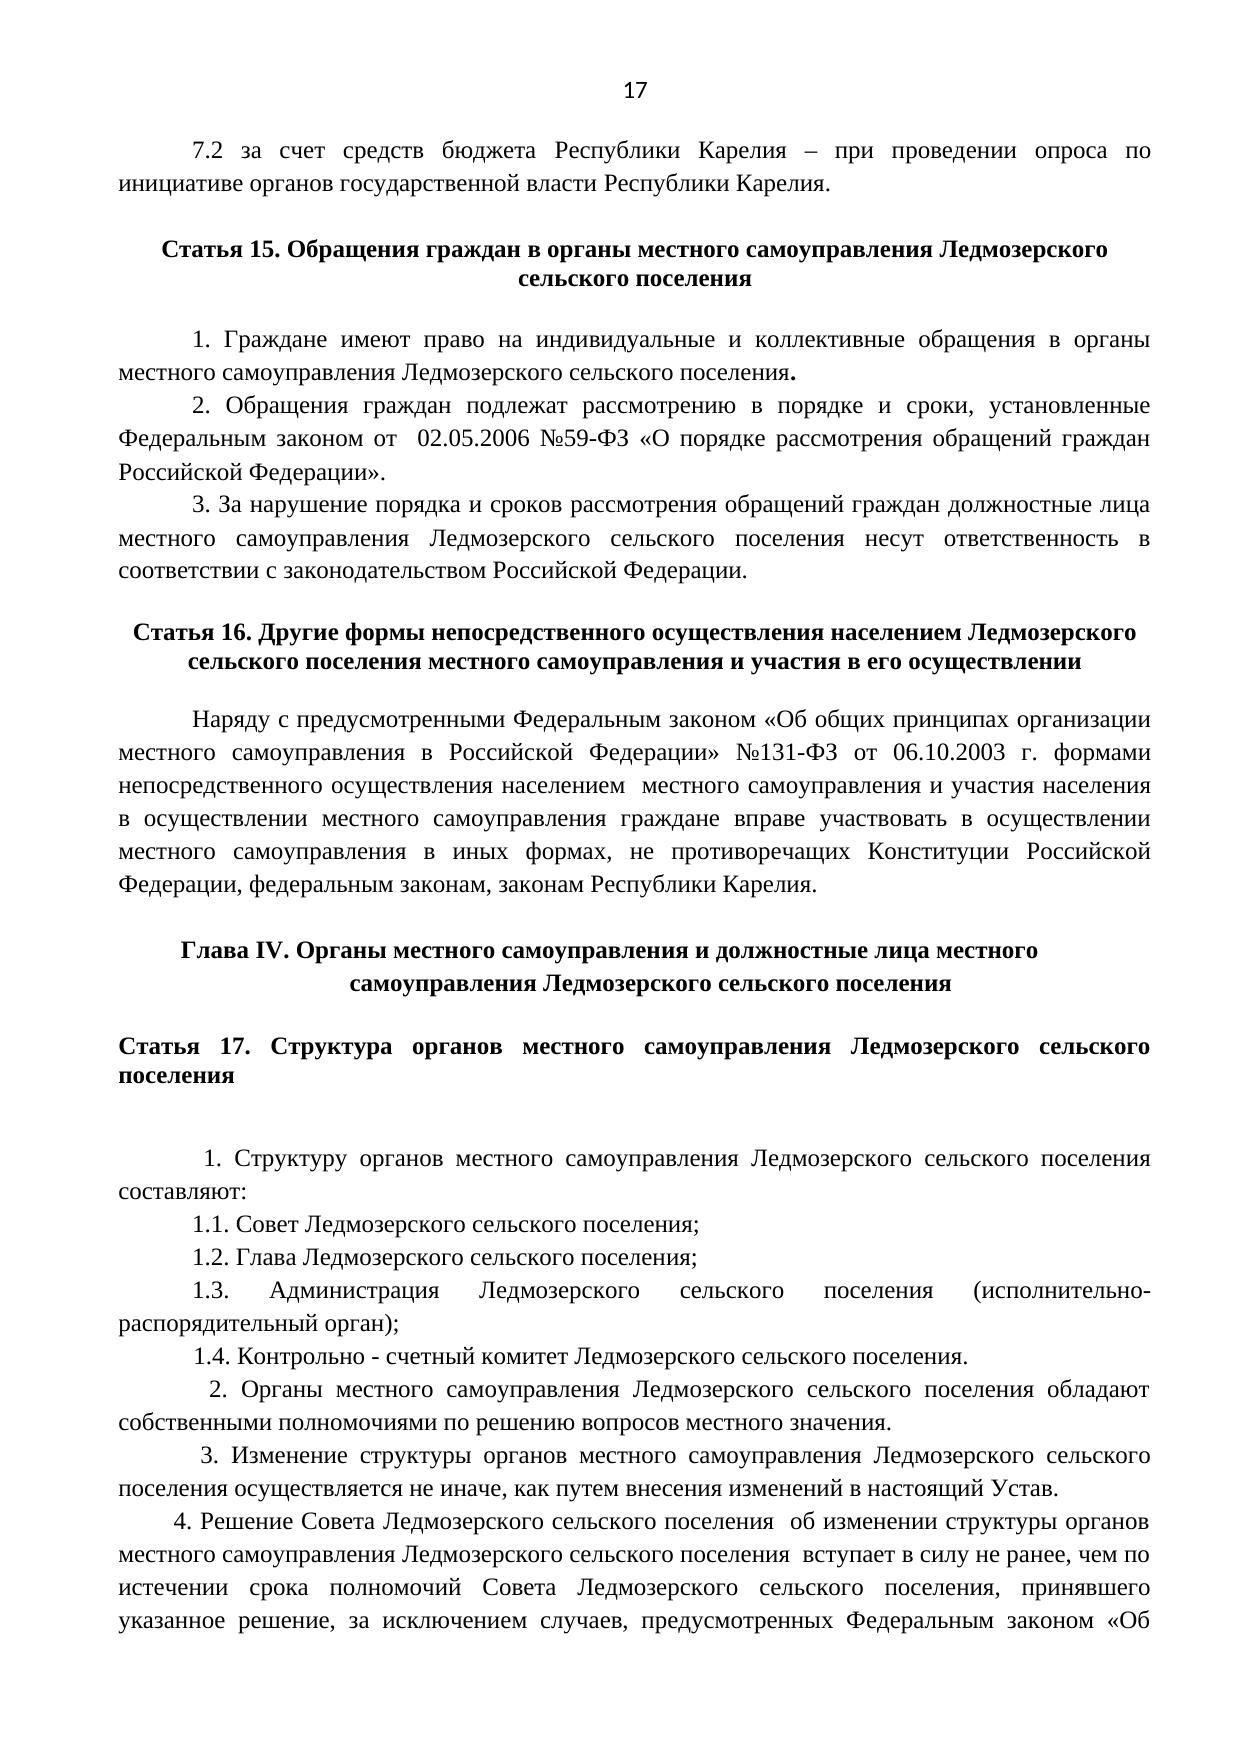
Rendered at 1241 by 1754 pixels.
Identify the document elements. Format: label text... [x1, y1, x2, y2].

text 1.4. Контрольно - счетный комитет Ледмозерского сельского поселения. [118, 1341, 1152, 1369]
text 2. Органы местного самоуправления Ледмозерского сельского поселения обладают собственными полномочиями по решению вопросов местного значения. [118, 1374, 1152, 1436]
text 1.2. Глава Ледмозерского сельского поселения; [118, 1242, 1152, 1271]
text 3. За нарушение порядка и сроков рассмотрения обращений граждан должностные лица местного самоуправления Ледмозерского сельского поселения несут ответственность в соответствии с законодательством Российской Федерации. [118, 489, 1152, 584]
text самоуправления Ледмозерского сельского поселения [118, 968, 1152, 997]
text 3. Изменение структуры органов местного самоуправления Ледмозерского сельского поселения осуществляется не иначе, как путем внесения изменений в настоящий Устав. [118, 1440, 1152, 1502]
text 2. Обращения граждан подлежат рассмотрению в порядке и сроки, установленные Федеральным законом от 02.05.2006 №59-ФЗ «О порядке рассмотрения обращений граждан Российской Федерации». [118, 391, 1152, 485]
text Наряду с предусмотренными Федеральным законом «Об общих принципах организации местного самоуправления в Российской Федерации» №131-ФЗ от 06.10.2003 г. формами непосредственного осуществления населением местного самоуправления и участия населения в осуществлении местного самоуправления граждане вправе участвовать в осуществлении местного самоуправления в иных формах, не противоречащих Конституции Российской Федерации, федеральным законам, законам Республики Карелия. [118, 704, 1152, 897]
text 1. Структуру органов местного самоуправления Ледмозерского сельского поселения составляют: [118, 1143, 1152, 1204]
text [118, 1506, 1152, 1634]
text 7.2 за счет средств бюджета Республики Карелия – при проведении опроса по инициативе органов государственной власти Республики Карелия. [118, 135, 1152, 197]
text Глава IV. Органы местного самоуправления и должностные лица местного [118, 935, 1152, 963]
text 1.3. Администрация Ледмозерского сельского поселения (исполнительно-распорядительный орган); [118, 1275, 1152, 1337]
text 1. Граждане имеют право на индивидуальные и коллективные обращения в органы местного самоуправления Ледмозерского сельского поселения. [118, 324, 1152, 386]
subtitle Статья 15. Обращения граждан в органы местного самоуправления Ледмозерского сельского поселения [118, 234, 1152, 291]
subtitle Статья 17. Структура органов местного самоуправления Ледмозерского сельского поселения [118, 1031, 1152, 1089]
text 1.1. Совет Ледмозерского сельского поселения; [118, 1209, 1152, 1237]
text Статья 16. Другие формы непосредственного осуществления населением Ледмозерского сельского поселения местного самоуправления и участия в его осуществлении [118, 617, 1152, 675]
